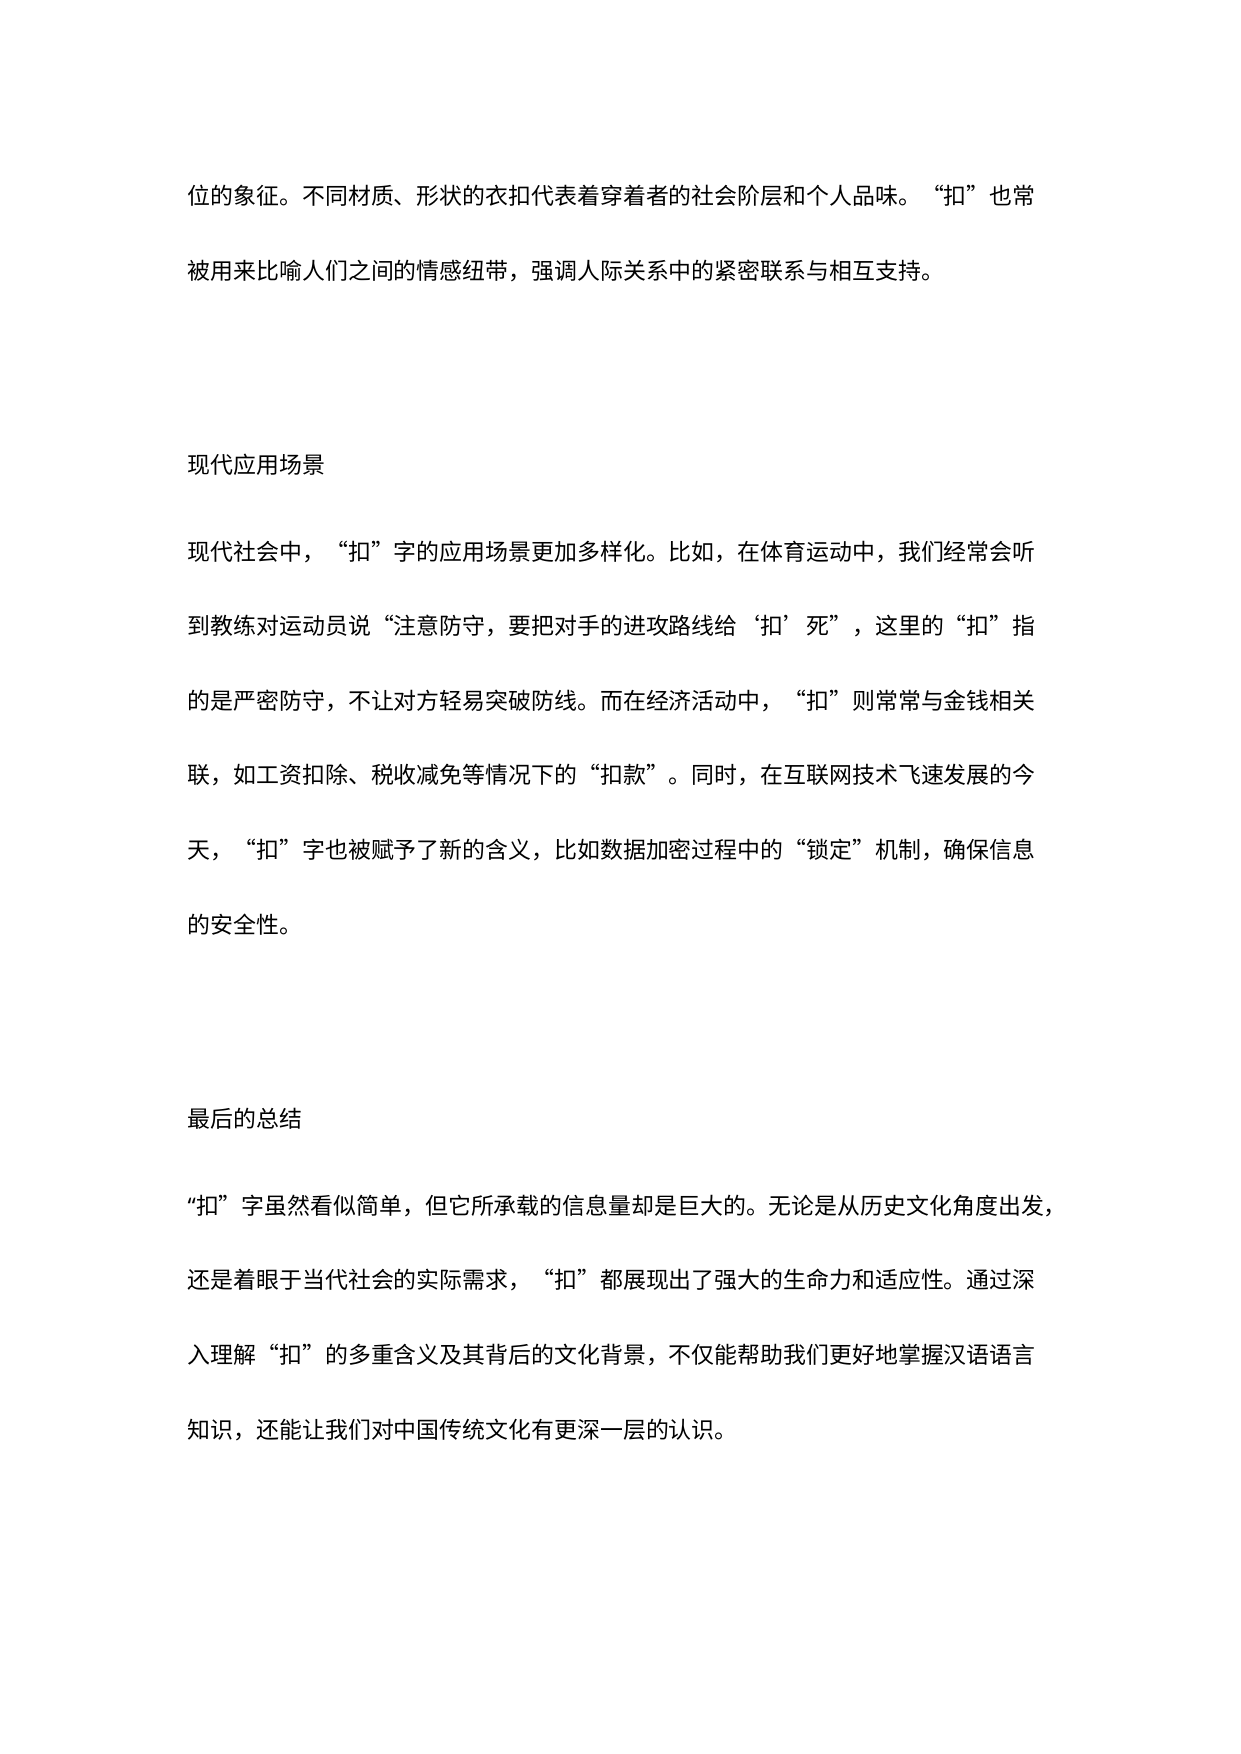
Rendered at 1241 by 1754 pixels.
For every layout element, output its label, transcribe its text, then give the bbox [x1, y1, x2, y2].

text 现代社会中，“扣”字的应用场景更加多样化。比如，在体育运动中，我们经常会听到教练对运动员说“注意防守，要把对手的进攻路线给‘扣’死”，这里的“扣”指的是严密防守，不让对方轻易突破防线。而在经济活动中，“扣”则常常与金钱相关联，如工资扣除、税收减免等情况下的“扣款”。同时，在互联网技术飞速发展的今天，“扣”字也被赋予了新的含义，比如数据加密过程中的“锁定”机制，确保信息的安全性。 [187, 517, 1053, 956]
text “扣”字虽然看似简单，但它所承载的信息量却是巨大的。无论是从历史文化角度出发，还是着眼于当代社会的实际需求，“扣”都展现出了强大的生命力和适应性。通过深入理解“扣”的多重含义及其背后的文化背景，不仅能帮助我们更好地掌握汉语语言知识，还能让我们对中国传统文化有更深一层的认识。 [187, 1172, 1053, 1461]
text 最后的总结 [187, 1085, 1053, 1150]
text 现代应用场景 [187, 431, 1053, 496]
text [187, 162, 1053, 302]
